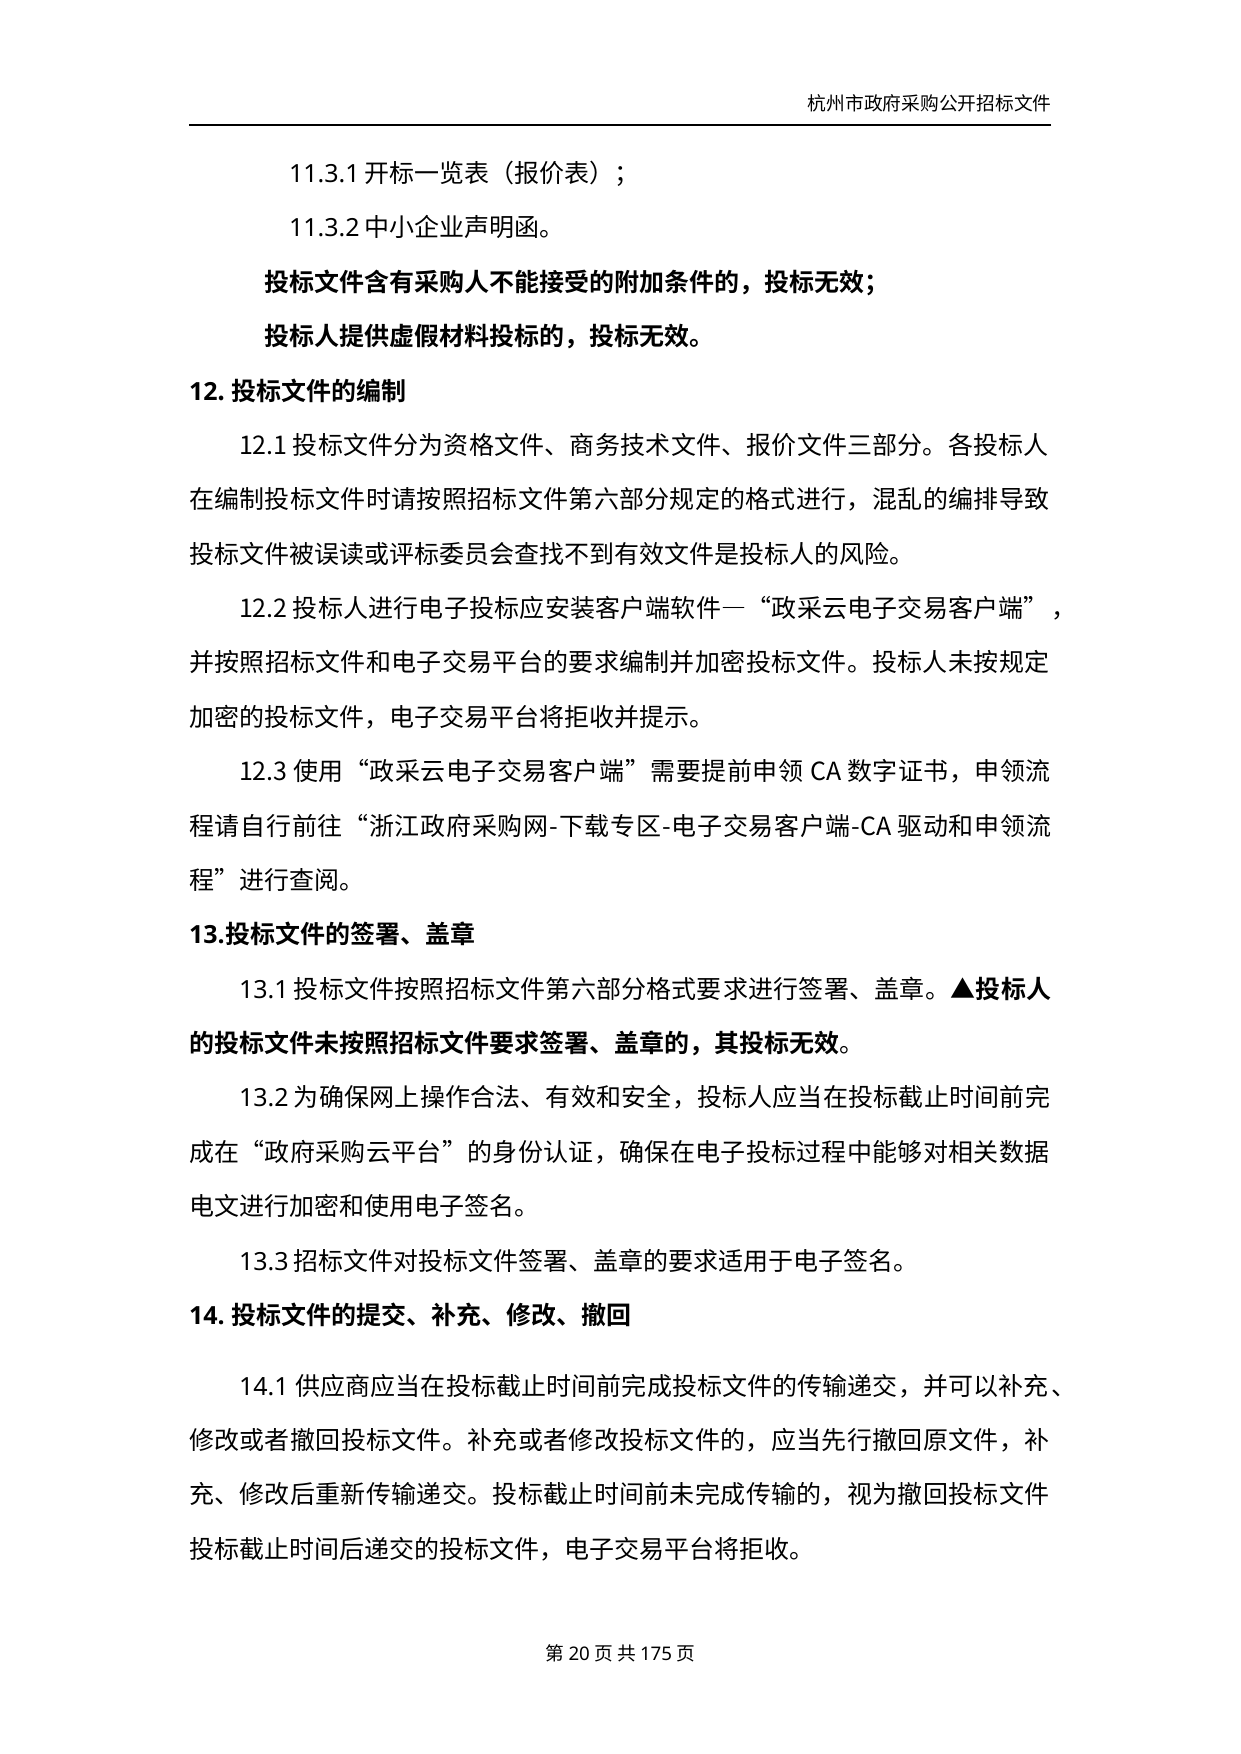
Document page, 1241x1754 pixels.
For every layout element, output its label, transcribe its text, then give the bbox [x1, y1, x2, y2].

text 14.1 供应商应当在投标截止时间前完成投标文件的传输递交，并可以补充、修改或者撤回投标文件。补充或者修改投标文件的，应当先行撤回原文件，补充、修改后重新传输递交。投标截止时间前未完成传输的，视为撤回投标文件。投标截止时间后递交的投标文件，电子交易平台将拒收。 [189, 1366, 1051, 1565]
text 11.3.1开标一览表（报价表）； [189, 153, 1051, 190]
text 投标文件含有采购人不能接受的附加条件的，投标无效； [189, 262, 1051, 298]
text 14. 投标文件的提交、补充、修改、撤回 [189, 1295, 1051, 1332]
text 12.2投标人进行电子投标应安装客户端软件—“政采云电子交易客户端”，并按照招标文件和电子交易平台的要求编制并加密投标文件。投标人未按规定加密的投标文件，电子交易平台将拒收并提示。 [189, 588, 1051, 733]
text 12. 投标文件的编制 [189, 371, 1051, 407]
text 12.3使用“政采云电子交易客户端”需要提前申领CA数字证书，申领流程请自行前往“浙江政府采购网-下载专区-电子交易客户端-CA驱动和申领流程”进行查阅。 [189, 752, 1051, 897]
text 投标人提供虚假材料投标的，投标无效。 [189, 317, 1051, 353]
text 13.投标文件的签署、盖章 [189, 915, 1051, 951]
text 12.1投标文件分为资格文件、商务技术文件、报价文件三部分。各投标人在编制投标文件时请按照招标文件第六部分规定的格式进行，混乱的编排导致投标文件被误读或评标委员会查找不到有效文件是投标人的风险。 [189, 425, 1051, 570]
text 13.3招标文件对投标文件签署、盖章的要求适用于电子签名。 [189, 1241, 1051, 1277]
text 13.2为确保网上操作合法、有效和安全，投标人应当在投标截止时间前完成在“政府采购云平台”的身份认证，确保在电子投标过程中能够对相关数据电文进行加密和使用电子签名。 [189, 1078, 1051, 1223]
text 11.3.2中小企业声明函。 [189, 208, 1051, 244]
text 13.1投标文件按照招标文件第六部分格式要求进行签署、盖章。▲投标人的投标文件未按照招标文件要求签署、盖章的，其投标无效。 [189, 969, 1051, 1060]
